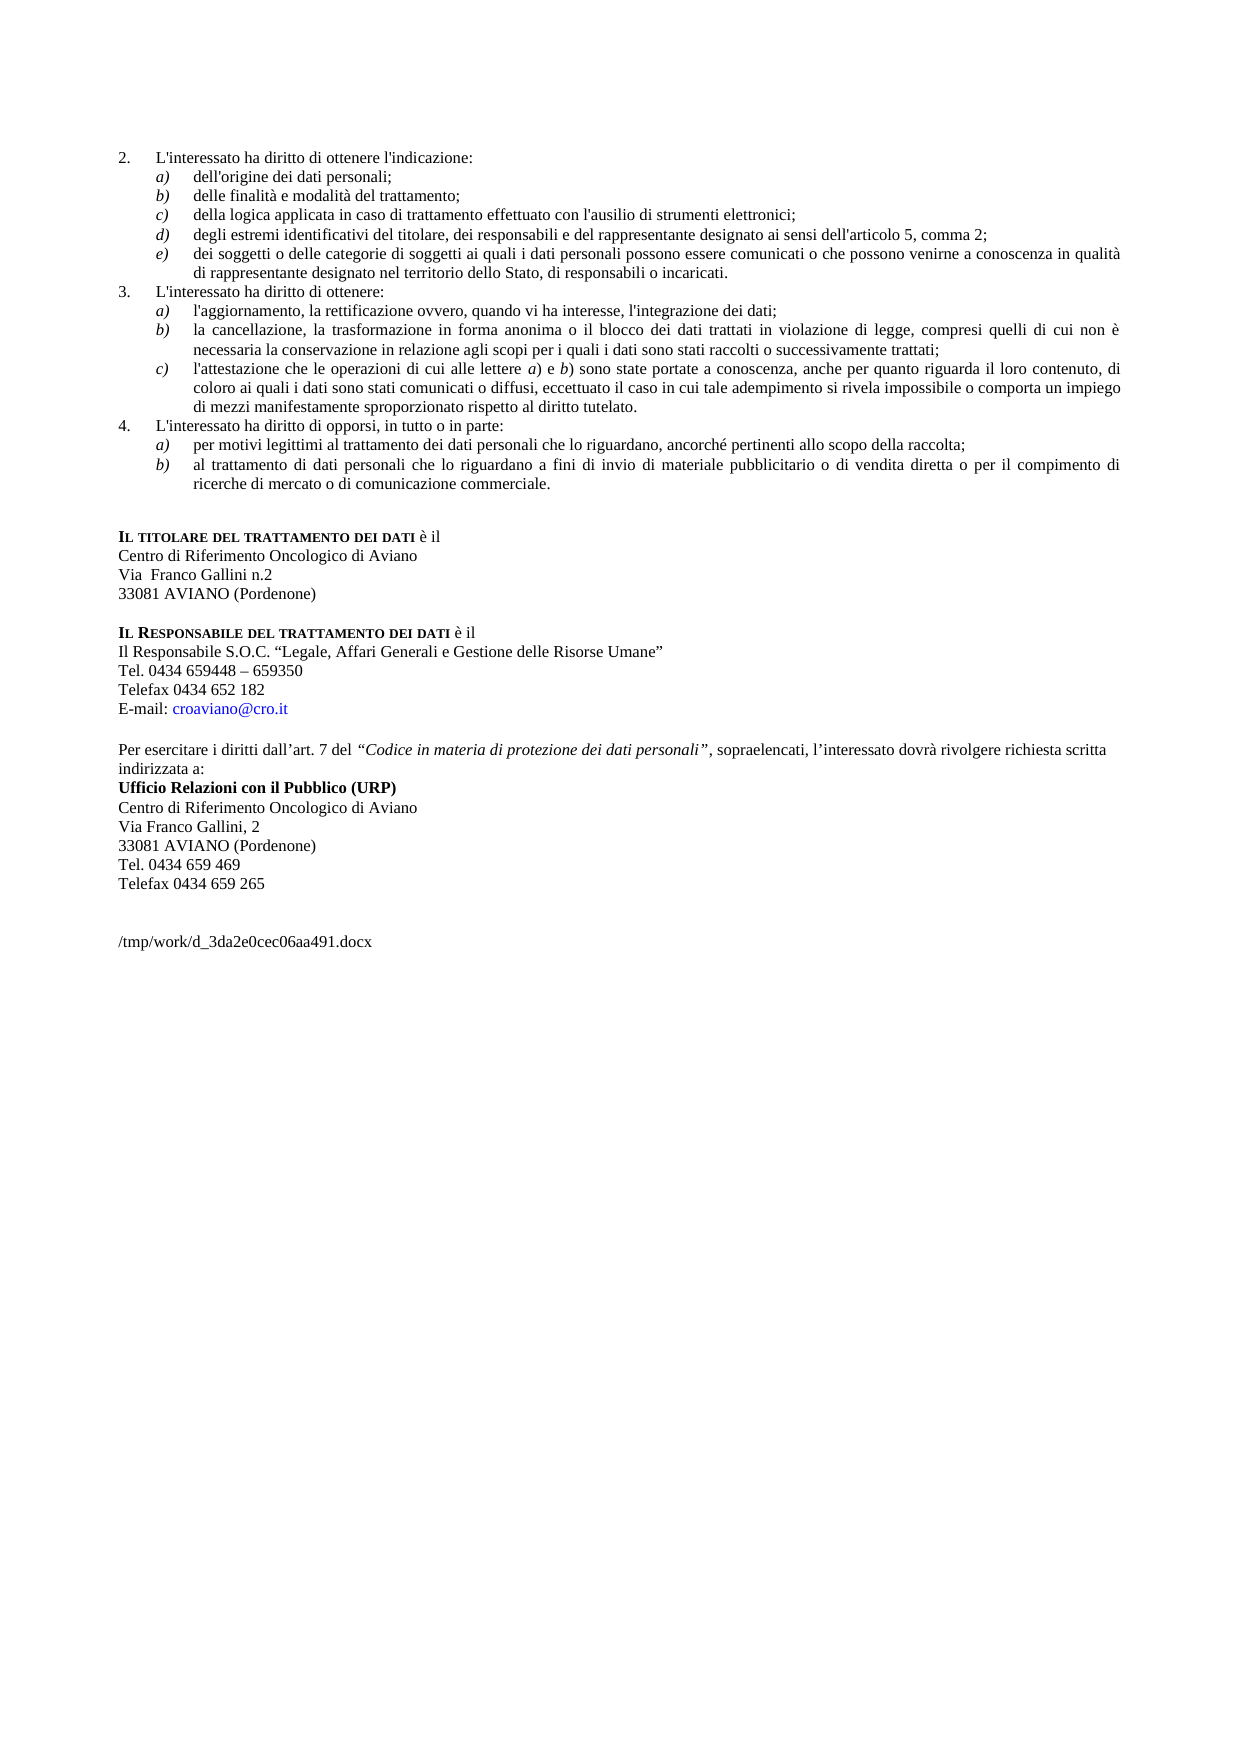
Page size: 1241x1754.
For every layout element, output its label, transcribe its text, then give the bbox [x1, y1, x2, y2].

text Via Franco Gallini, 2 [118, 817, 1122, 836]
text Il titolare del trattamento dei dati è il [118, 527, 1122, 546]
list al trattamento di dati personali che lo riguardano a fini di invio di materiale pubblicitario o di vendita diretta o per il compimento di ricerche di mercato o di comunicazione commerciale. [156, 454, 1122, 493]
list L'interessato ha diritto di ottenere l'indicazione: [118, 148, 1122, 167]
text Il Responsabile del trattamento dei dati è il [118, 622, 1122, 642]
text E-mail: croaviano@cro.it [118, 699, 1122, 718]
text Tel. 0434 659448 – 659350 [118, 661, 1122, 680]
list della logica applicata in caso di trattamento effettuato con l'ausilio di strumenti elettronici; [156, 205, 1122, 224]
text Per esercitare i diritti dall’art. 7 del “Codice in materia di protezione dei dati personali”, sopraelencati, l’interessato dovrà rivolgere richiesta scritta indirizzata a: [118, 740, 1122, 778]
list l'aggiornamento, la rettificazione ovvero, quando vi ha interesse, l'integrazione dei dati; [156, 301, 1122, 320]
text Ufficio Relazioni con il Pubblico (URP) [118, 778, 1122, 797]
text Centro di Riferimento Oncologico di Aviano [118, 546, 1122, 565]
list L'interessato ha diritto di ottenere: [118, 282, 1122, 301]
list delle finalità e modalità del trattamento; [156, 186, 1122, 205]
list dell'origine dei dati personali; [156, 167, 1122, 186]
text Telefax 0434 652 182 [118, 680, 1122, 699]
list degli estremi identificativi del titolare, dei responsabili e del rappresentante designato ai sensi dell'articolo 5, comma 2; [156, 224, 1122, 243]
list l'attestazione che le operazioni di cui alle lettere a) e b) sono state portate a conoscenza, anche per quanto riguarda il loro contenuto, di coloro ai quali i dati sono stati comunicati o diffusi, eccettuato il caso in cui tale adempimento si rivela impossibile o comporta un impiego di mezzi manifestamente sproporzionato rispetto al diritto tutelato. [156, 358, 1122, 416]
list dei soggetti o delle categorie di soggetti ai quali i dati personali possono essere comunicati o che possono venirne a conoscenza in qualità di rappresentante designato nel territorio dello Stato, di responsabili o incaricati. [156, 243, 1122, 282]
list L'interessato ha diritto di opporsi, in tutto o in parte: [118, 416, 1122, 435]
text 33081 AVIANO (Pordenone) [118, 584, 1122, 603]
text Via Franco Gallini n.2 [118, 565, 1122, 584]
list per motivi legittimi al trattamento dei dati personali che lo riguardano, ancorché pertinenti allo scopo della raccolta; [156, 435, 1122, 454]
list la cancellazione, la trasformazione in forma anonima o il blocco dei dati trattati in violazione di legge, compresi quelli di cui non è necessaria la conservazione in relazione agli scopi per i quali i dati sono stati raccolti o successivamente trattati; [156, 320, 1122, 358]
text Il Responsabile S.O.C. “Legale, Affari Generali e Gestione delle Risorse Umane” [118, 642, 1122, 661]
text Centro di Riferimento Oncologico di Aviano [118, 797, 1122, 817]
text Telefax 0434 659 265 [118, 874, 1122, 893]
text Tel. 0434 659 469 [118, 855, 1122, 874]
text 33081 AVIANO (Pordenone) [118, 836, 1122, 855]
